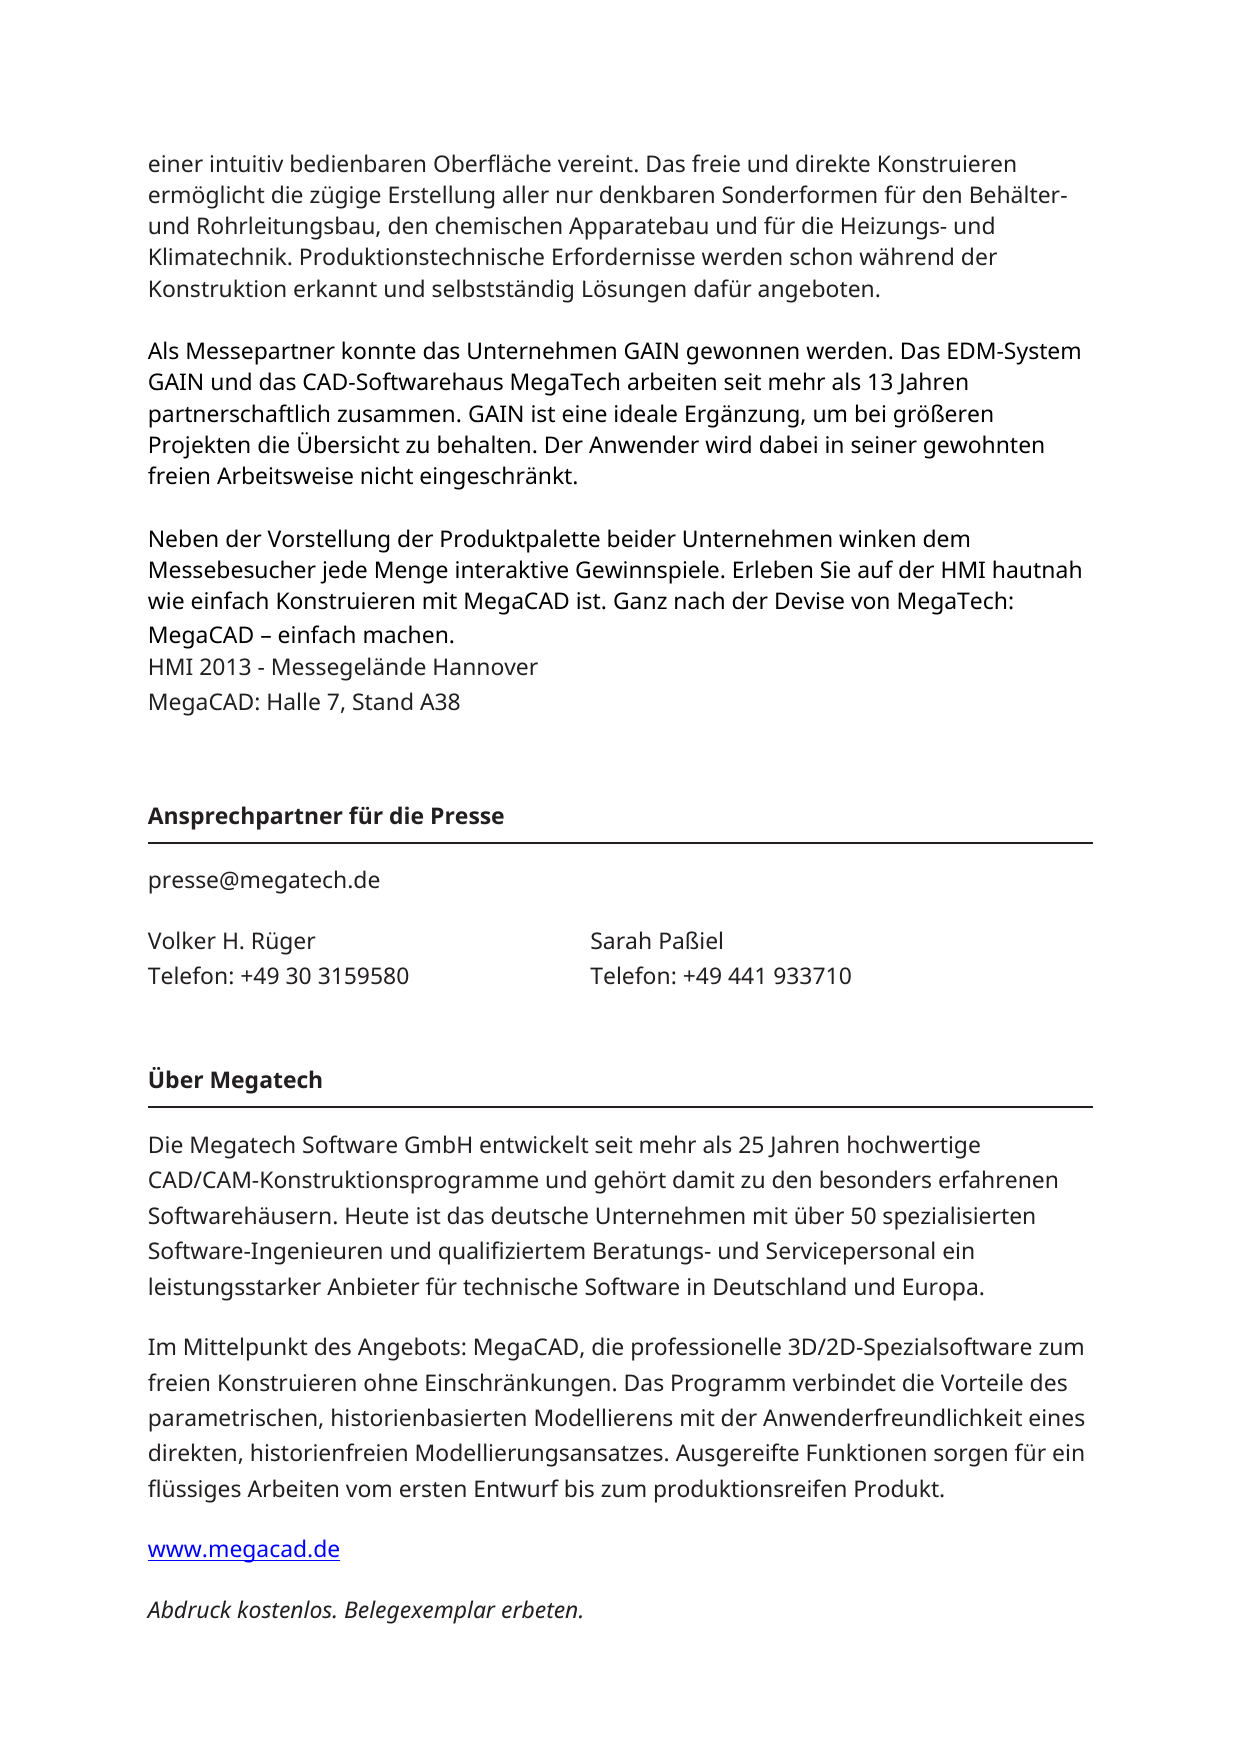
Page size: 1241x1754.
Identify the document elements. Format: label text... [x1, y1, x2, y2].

text www.megacad.de [148, 1529, 1093, 1564]
text Neben der Vorstellung der Produktpalette beider Unternehmen winken dem Messebesucher jede Menge interaktive Gewinnspiele. Erleben Sie auf der HMI hautnah wie einfach Konstruieren mit MegaCAD ist. Ganz nach der Devise von MegaTech: MegaCAD – einfach machen. [148, 523, 1093, 650]
text HMI 2013 - Messegelände Hannover MegaCAD: Halle 7, Stand A38 [148, 650, 1093, 718]
text Volker H. Rüger Sarah Paßiel Telefon: +49 30 3159580 Telefon: +49 441 933710 [148, 921, 1093, 992]
text presse@megatech.de [148, 860, 1093, 896]
text Die Megatech Software GmbH entwickelt seit mehr als 25 Jahren hochwertige CAD/CAM-Konstruktionsprogramme und gehört damit zu den besonders erfahrenen Softwarehäusern. Heute ist das deutsche Unternehmen mit über 50 spezialisierten Software-Ingenieuren und qualifiziertem Beratungs- und Servicepersonal ein leistungsstarker Anbieter für technische Software in Deutschland und Europa. [148, 1125, 1093, 1302]
text Über Megatech [148, 1064, 1093, 1106]
text Abdruck kostenlos. Belegexemplar erbeten. [148, 1589, 1093, 1625]
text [148, 148, 1093, 304]
text Als Messepartner konnte das Unternehmen GAIN gewonnen werden. Das EDM-System GAIN und das CAD-Softwarehaus MegaTech arbeiten seit mehr als 13 Jahren partnerschaftlich zusammen. GAIN ist eine ideale Ergänzung, um bei größeren Projekten die Übersicht zu behalten. Der Anwender wird dabei in seiner gewohnten freien Arbeitsweise nicht eingeschränkt. [148, 335, 1093, 491]
text Ansprechpartner für die Presse [148, 800, 1093, 842]
text Im Mittelpunkt des Angebots: MegaCAD, die professionelle 3D/2D-Spezialsoftware zum freien Konstruieren ohne Einschränkungen. Das Programm verbindet die Vorteile des parametrischen, historienbasierten Modellierens mit der Anwenderfreundlichkeit eines direkten, historienfreien Modellierungsansatzes. Ausgereifte Funktionen sorgen für ein flüssiges Arbeiten vom ersten Entwurf bis zum produktionsreifen Produkt. [148, 1327, 1093, 1504]
